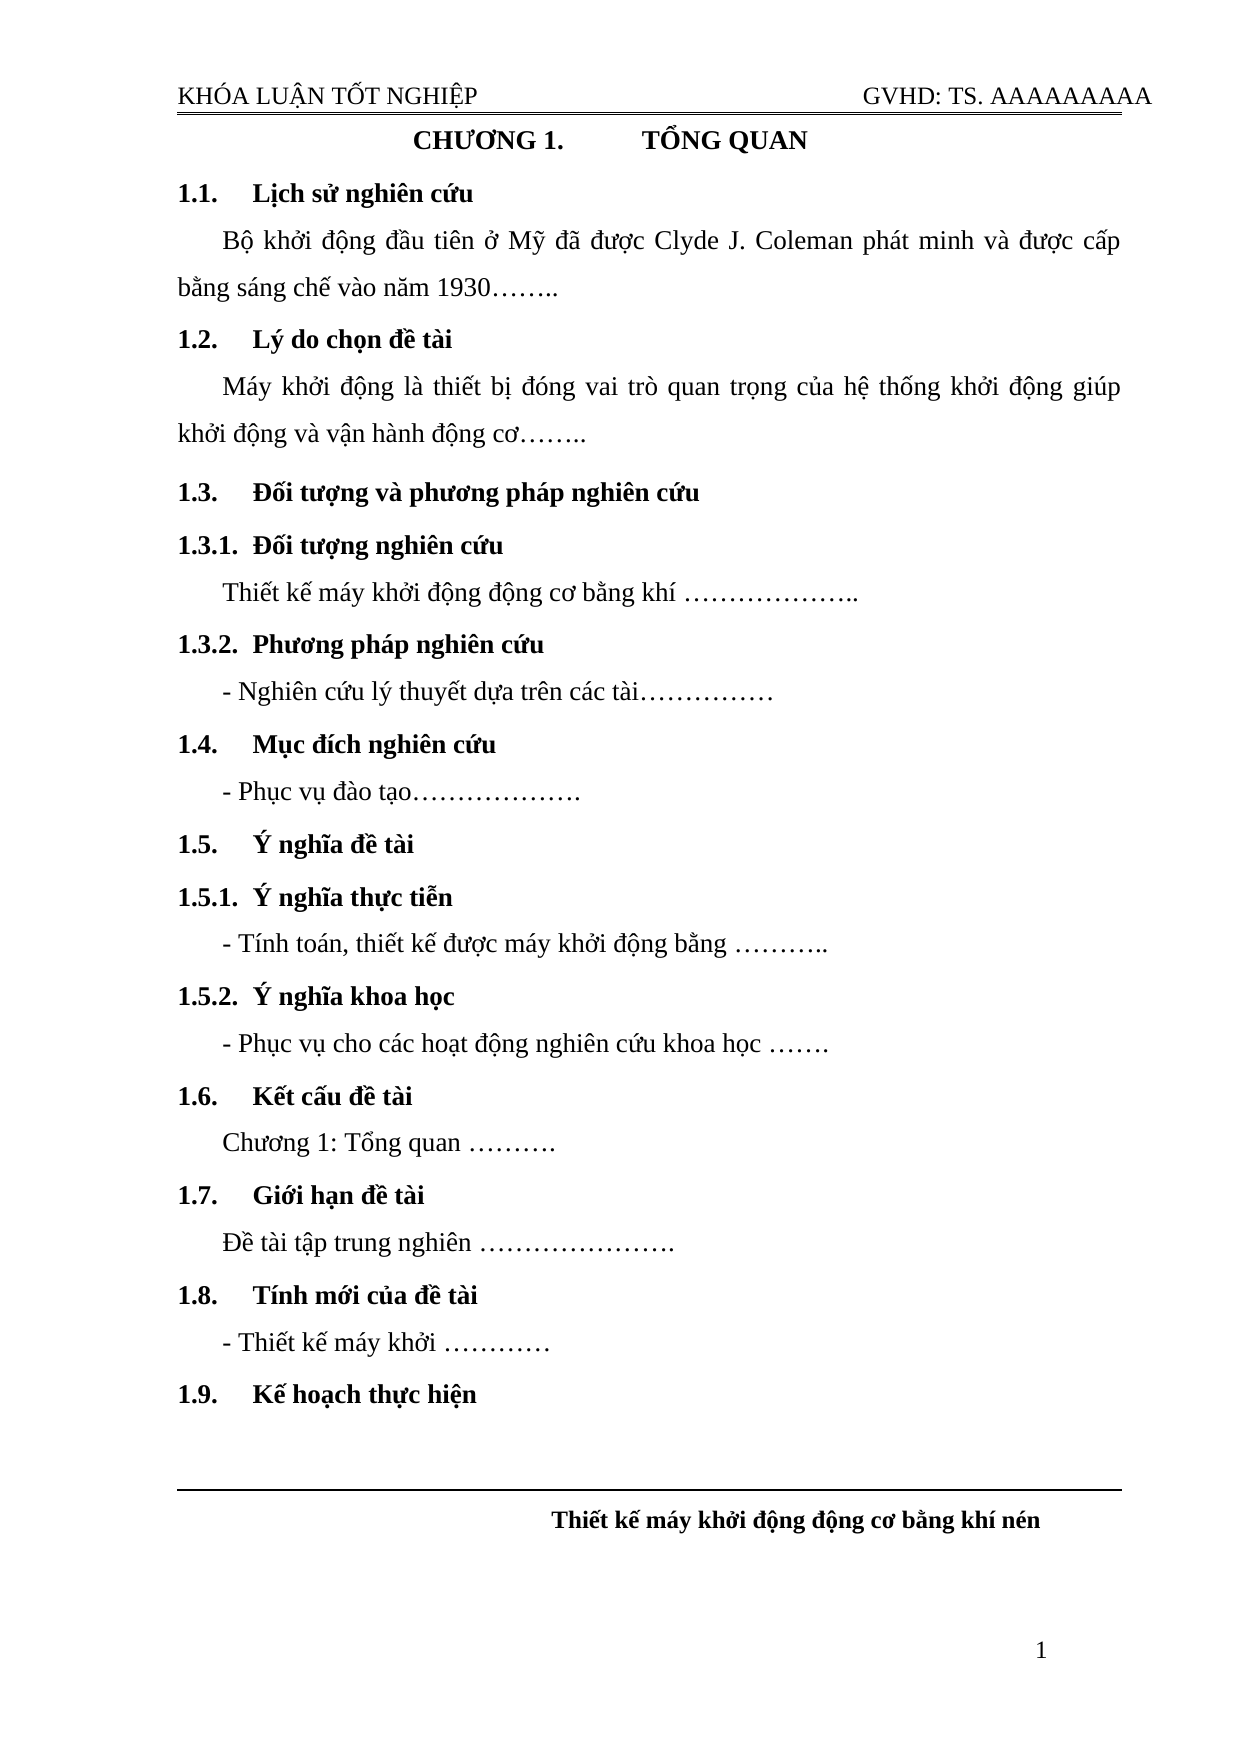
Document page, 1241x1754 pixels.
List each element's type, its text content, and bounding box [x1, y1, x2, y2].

text Bộ khởi động đầu tiên ở Mỹ đã được Clyde J. Coleman phát minh và được cấp bằng sáng chế vào năm 1930…….. [177, 224, 1122, 302]
text Máy khởi động là thiết bị đóng vai trò quan trọng của hệ thống khởi động giúp khởi động và vận hành động cơ…….. [177, 370, 1122, 448]
subtitle Ý nghĩa khoa học [177, 980, 1122, 1011]
text - Phục vụ cho các hoạt động nghiên cứu khoa học ……. [177, 1027, 1122, 1058]
text Chương 1: Tổng quan ………. [177, 1126, 1122, 1158]
subtitle Giới hạn đề tài [177, 1179, 1122, 1211]
subtitle Lý do chọn đề tài [177, 323, 1122, 355]
subtitle Kết cấu đề tài [177, 1080, 1122, 1111]
text - Nghiên cứu lý thuyết dựa trên các tài…………… [177, 675, 1122, 706]
text - Thiết kế máy khởi ………… [177, 1326, 1122, 1357]
text - Phục vụ đào tạo………………. [177, 775, 1122, 806]
subtitle Đối tượng nghiên cứu [177, 529, 1122, 560]
subtitle Lịch sử nghiên cứu [177, 177, 1122, 208]
subtitle Phương pháp nghiên cứu [177, 628, 1122, 660]
subtitle TỔNG QUAN [177, 124, 1122, 156]
subtitle Tính mới của đề tài [177, 1279, 1122, 1310]
subtitle Ý nghĩa đề tài [177, 828, 1122, 859]
text Đề tài tập trung nghiên …………………. [177, 1226, 1122, 1257]
subtitle Kế hoạch thực hiện [177, 1378, 1122, 1410]
subtitle Mục đích nghiên cứu [177, 728, 1122, 759]
subtitle Đối tượng và phương pháp nghiên cứu [177, 476, 1122, 507]
text - Tính toán, thiết kế được máy khởi động bằng ……….. [177, 927, 1122, 958]
text Thiết kế máy khởi động động cơ bằng khí ……………….. [177, 576, 1122, 607]
subtitle Ý nghĩa thực tiễn [177, 881, 1122, 912]
